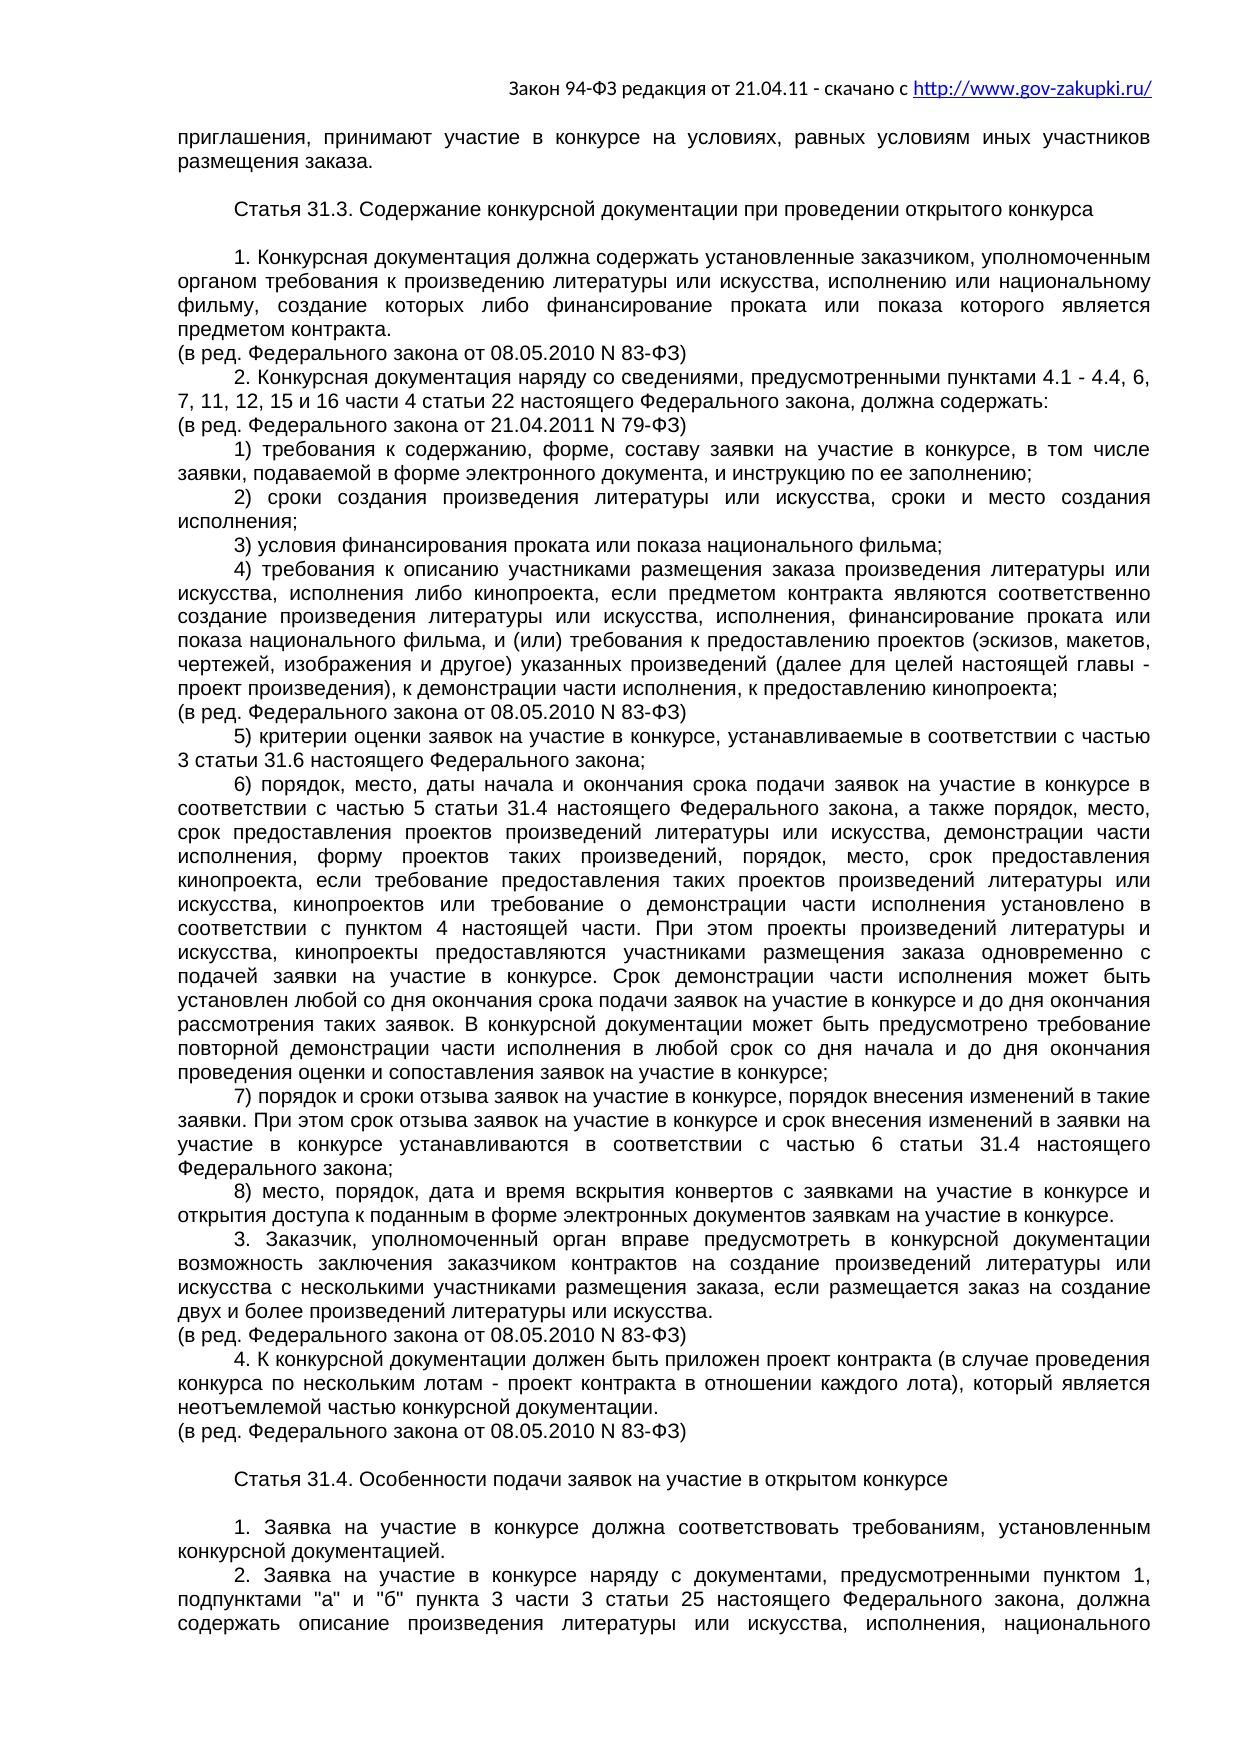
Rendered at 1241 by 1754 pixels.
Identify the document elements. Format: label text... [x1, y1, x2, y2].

text 6) порядок, место, даты начала и окончания срока подачи заявок на участие в конкурсе в соответствии с частью 5 статьи 31.4 настоящего Федерального закона, а также порядок, место, срок предоставления проектов произведений литературы или искусства, демонстрации части исполнения, форму проектов таких произведений, порядок, место, срок предоставления кинопроекта, если требование предоставления таких проектов произведений литературы или искусства, кинопроектов или требование о демонстрации части исполнения установлено в соответствии с пунктом 4 настоящей части. При этом проекты произведений литературы и искусства, кинопроекты предоставляются участниками размещения заказа одновременно с подачей заявки на участие в конкурсе. Срок демонстрации части исполнения может быть установлен любой со дня окончания срока подачи заявок на участие в конкурсе и до дня окончания рассмотрения таких заявок. В конкурсной документации может быть предусмотрено требование повторной демонстрации части исполнения в любой срок со дня начала и до дня окончания проведения оценки и сопоставления заявок на участие в конкурсе; [177, 772, 1152, 1083]
text 1. Заявка на участие в конкурсе должна соответствовать требованиям, установленным конкурсной документацией. [177, 1515, 1152, 1563]
text (в ред. Федерального закона от 08.05.2010 N 83-ФЗ) [177, 1323, 1152, 1347]
text 5) критерии оценки заявок на участие в конкурсе, устанавливаемые в соответствии с частью 3 статьи 31.6 настоящего Федерального закона; [177, 724, 1152, 772]
text 3. Заказчик, уполномоченный орган вправе предусмотреть в конкурсной документации возможность заключения заказчиком контрактов на создание произведений литературы или искусства с несколькими участниками размещения заказа, если размещается заказ на создание двух и более произведений литературы или искусства. [177, 1227, 1152, 1323]
text (в ред. Федерального закона от 08.05.2010 N 83-ФЗ) [177, 341, 1152, 365]
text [177, 1563, 1152, 1634]
text 8) место, порядок, дата и время вскрытия конвертов с заявками на участие в конкурсе и открытия доступа к поданным в форме электронных документов заявкам на участие в конкурсе. [177, 1179, 1152, 1227]
text 4. К конкурсной документации должен быть приложен проект контракта (в случае проведения конкурса по нескольким лотам - проект контракта в отношении каждого лота), который является неотъемлемой частью конкурсной документации. [177, 1347, 1152, 1419]
text 3) условия финансирования проката или показа национального фильма; [177, 532, 1152, 556]
text 1. Конкурсная документация должна содержать установленные заказчиком, уполномоченным органом требования к произведению литературы или искусства, исполнению или национальному фильму, создание которых либо финансирование проката или показа которого является предметом контракта. [177, 245, 1152, 341]
text (в ред. Федерального закона от 08.05.2010 N 83-ФЗ) [177, 1419, 1152, 1443]
text 7) порядок и сроки отзыва заявок на участие в конкурсе, порядок внесения изменений в такие заявки. При этом срок отзыва заявок на участие в конкурсе и срок внесения изменений в заявки на участие в конкурсе устанавливаются в соответствии с частью 6 статьи 31.4 настоящего Федерального закона; [177, 1083, 1152, 1179]
text (в ред. Федерального закона от 21.04.2011 N 79-ФЗ) [177, 413, 1152, 437]
text 1) требования к содержанию, форме, составу заявки на участие в конкурсе, в том числе заявки, подаваемой в форме электронного документа, и инструкцию по ее заполнению; [177, 437, 1152, 484]
text 2) сроки создания произведения литературы или искусства, сроки и место создания исполнения; [177, 484, 1152, 532]
text 4) требования к описанию участниками размещения заказа произведения литературы или искусства, исполнения либо кинопроекта, если предметом контракта являются соответственно создание произведения литературы или искусства, исполнения, финансирование проката или показа национального фильма, и (или) требования к предоставлению проектов (эскизов, макетов, чертежей, изображения и другое) указанных произведений (далее для целей настоящей главы - проект произведения), к демонстрации части исполнения, к предоставлению кинопроекта; [177, 556, 1152, 700]
text Статья 31.3. Содержание конкурсной документации при проведении открытого конкурса [177, 197, 1152, 221]
text Статья 31.4. Особенности подачи заявок на участие в открытом конкурсе [177, 1467, 1152, 1491]
text 2. Конкурсная документация наряду со сведениями, предусмотренными пунктами 4.1 - 4.4, 6, 7, 11, 12, 15 и 16 части 4 статьи 22 настоящего Федерального закона, должна содержать: [177, 365, 1152, 413]
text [177, 125, 1152, 173]
text (в ред. Федерального закона от 08.05.2010 N 83-ФЗ) [177, 700, 1152, 724]
